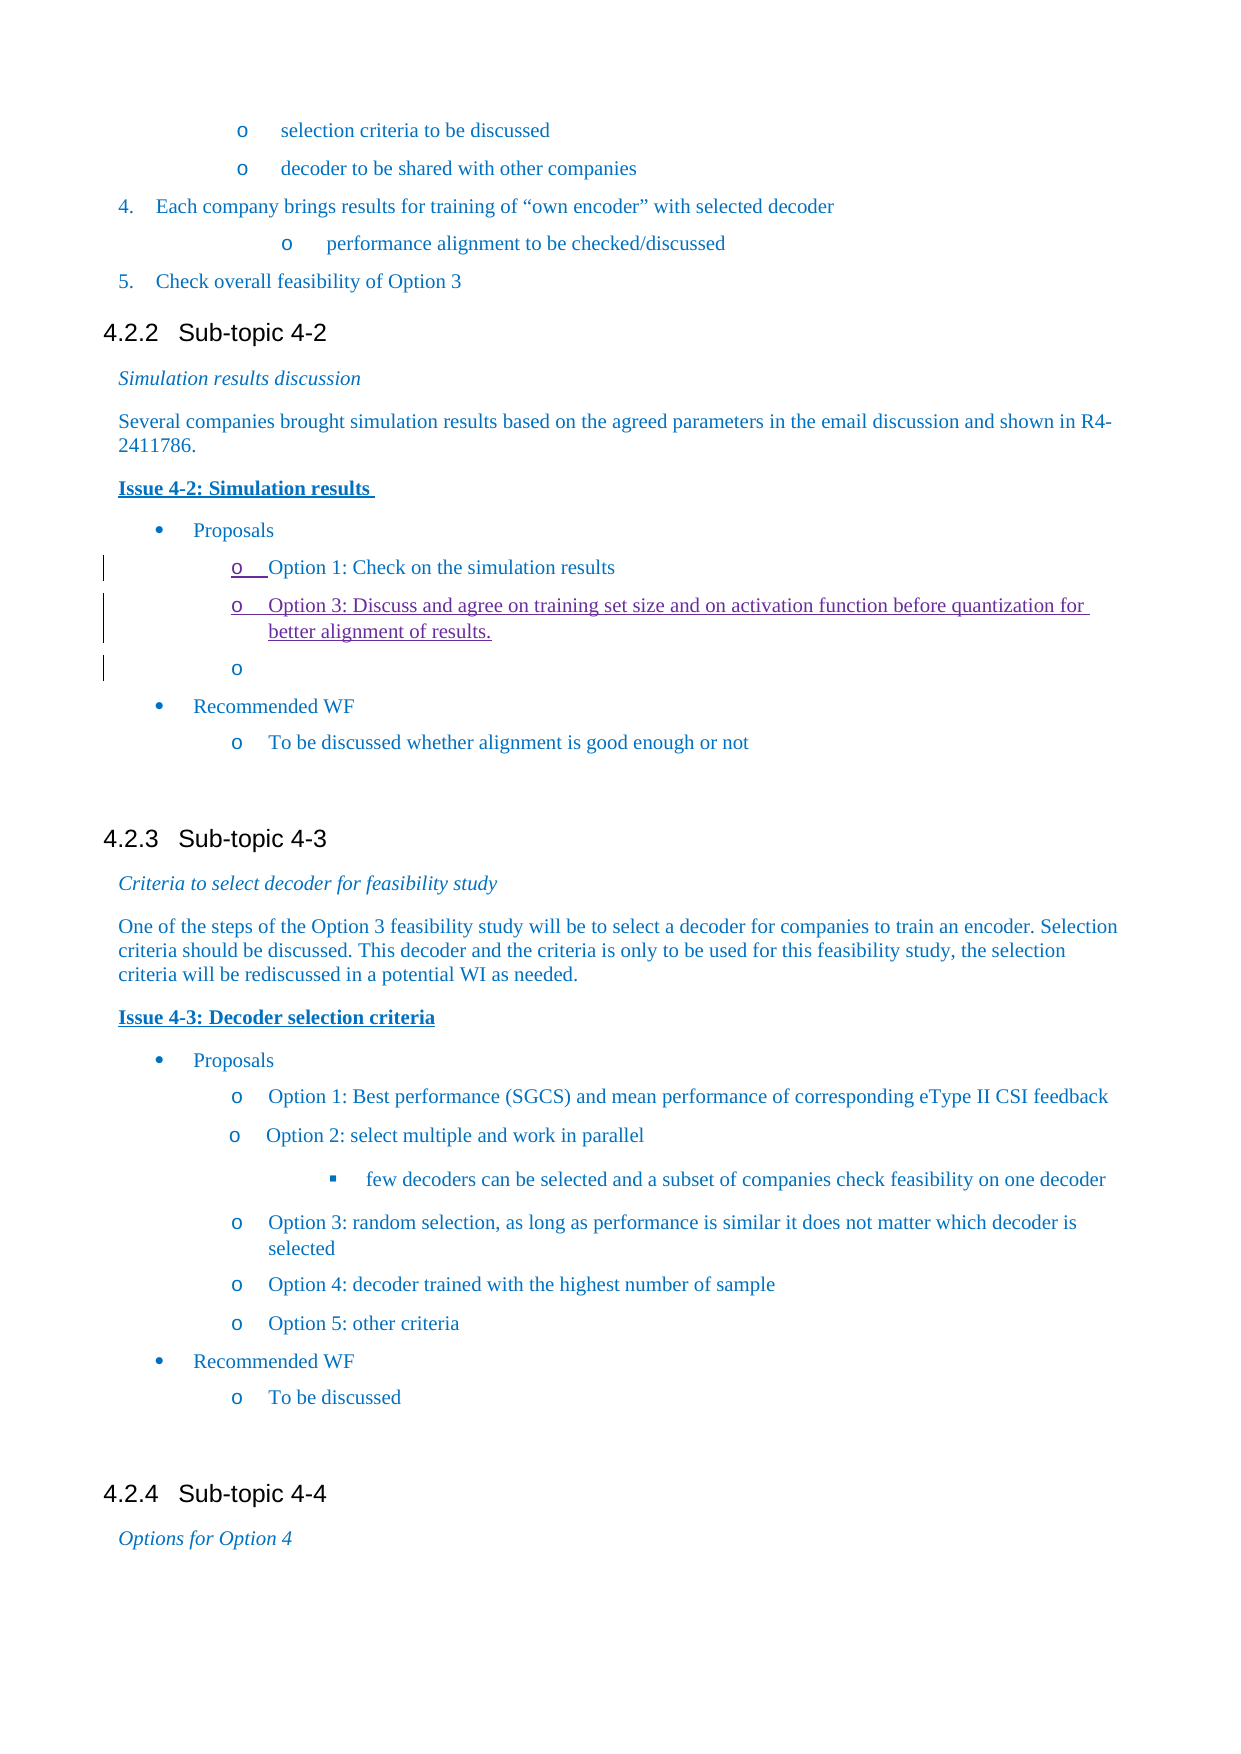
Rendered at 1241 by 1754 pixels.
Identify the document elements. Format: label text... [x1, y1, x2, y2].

text Simulation results discussion [118, 366, 1122, 390]
list Recommended WF [156, 1349, 1122, 1373]
list Option 2: select multiple and work in parallel [228, 1123, 1122, 1148]
list Each company brings results for training of “own encoder” with selected decoder [118, 194, 1122, 218]
list To be discussed whether alignment is good enough or not [231, 730, 1122, 756]
list decoder to be shared with other companies [236, 156, 1122, 182]
list To be discussed [231, 1385, 1122, 1411]
list Option 5: other criteria [231, 1310, 1122, 1336]
subtitle Sub-topic 4-4 [103, 1479, 1122, 1507]
text Issue 4-2: Simulation results [118, 476, 1122, 499]
list Recommended WF [156, 694, 1122, 718]
subtitle Sub-topic 4-3 [103, 824, 1122, 852]
text Several companies brought simulation results based on the agreed parameters in the email discussion and shown in R4-2411786. [118, 409, 1122, 457]
text Issue 4-3: Decoder selection criteria [118, 1005, 1122, 1029]
list selection criteria to be discussed [236, 118, 1122, 144]
text Options for Option 4 [118, 1526, 1122, 1550]
list Option 4: decoder trained with the highest number of sample [231, 1272, 1122, 1298]
list Option 1: Best performance (SGCS) and mean performance of corresponding eType II CSI feedback [231, 1084, 1122, 1110]
list Proposals [156, 1048, 1122, 1072]
list performance alignment to be checked/discussed [281, 231, 1122, 257]
list Proposals [156, 518, 1122, 542]
list few decoders can be selected and a subset of companies check feasibility on one decoder [328, 1167, 1122, 1191]
text One of the steps of the Option 3 feasibility study will be to select a decoder for companies to train an encoder. Selection criteria should be discussed. This decoder and the criteria is only to be used for this feasibility study, the selection criteria will be rediscussed in a potential WI as needed. [118, 914, 1122, 986]
list Option 1: Check on the simulation results [231, 555, 1122, 581]
list Check overall feasibility of Option 3 [118, 269, 1122, 293]
subtitle Sub-topic 4-2 [103, 318, 1122, 347]
text Criteria to select decoder for feasibility study [118, 871, 1122, 895]
list Option 3: random selection, as long as performance is similar it does not matter which decoder is selected [231, 1210, 1122, 1260]
